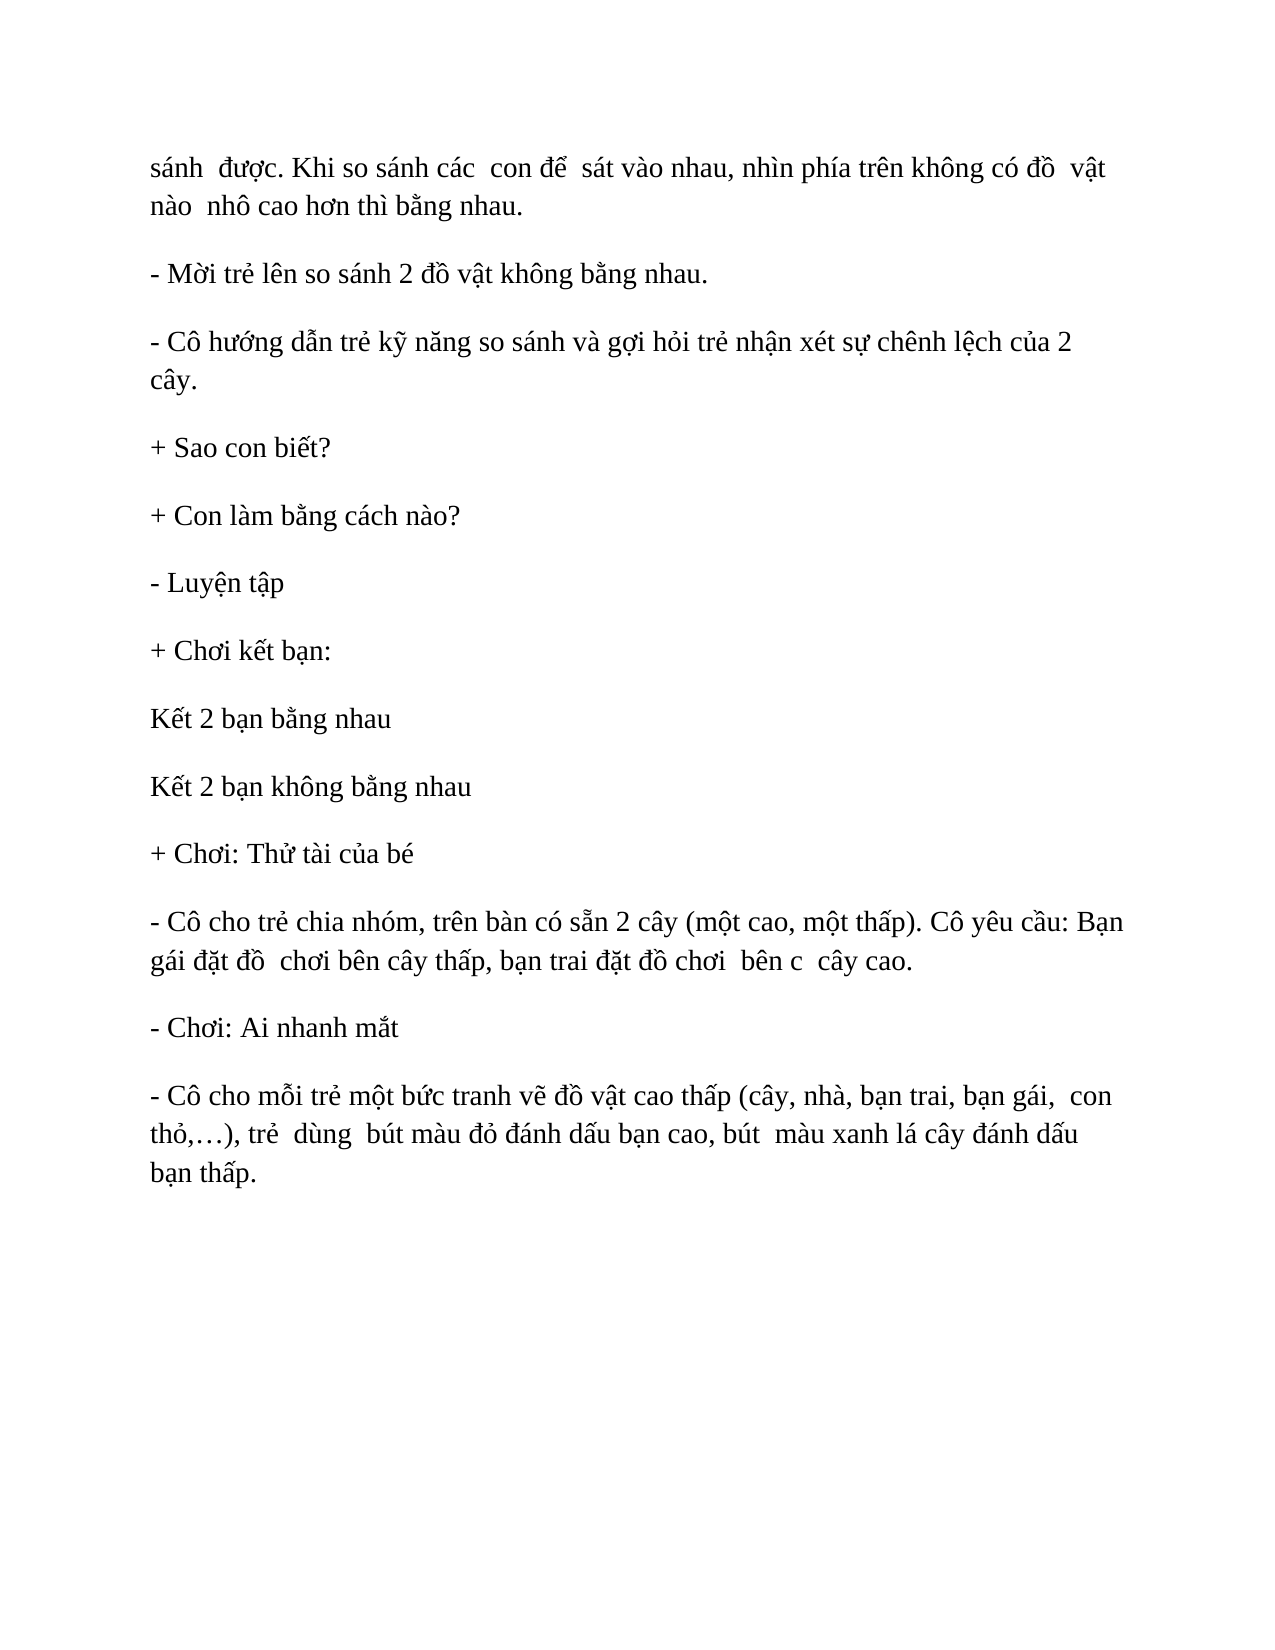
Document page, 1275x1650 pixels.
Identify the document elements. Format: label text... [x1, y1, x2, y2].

text - Cô hướng dẫn trẻ kỹ năng so sánh và gợi hỏi trẻ nhận xét sự chênh lệch của 2 cây. [150, 324, 1125, 396]
text - Cô cho mỗi trẻ một bức tranh vẽ đồ vật cao thấp (cây, nhà, bạn trai, bạn gái, con thỏ,…), trẻ dùng bút màu đỏ đánh dấu bạn cao, bút màu xanh lá cây đánh dấu bạn thấp. [150, 1078, 1125, 1189]
text + Con làm bằng cách nào? [150, 498, 1125, 531]
text + Chơi kết bạn: [150, 633, 1125, 667]
text - Cô cho trẻ chia nhóm, trên bàn có sẵn 2 cây (một cao, một thấp). Cô yêu cầu: Bạn gái đặt đồ chơi bên cây thấp, bạn trai đặt đồ chơi bên c cây cao. [150, 904, 1125, 976]
text Kết 2 bạn không bằng nhau [150, 769, 1125, 802]
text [150, 150, 1125, 222]
text - Mời trẻ lên so sánh 2 đồ vật không bằng nhau. [150, 256, 1125, 290]
text - Luyện tập [150, 566, 1125, 599]
text + Chơi: Thử tài của bé [150, 836, 1125, 870]
text Kết 2 bạn bằng nhau [150, 701, 1125, 734]
text - Chơi: Ai nhanh mắt [150, 1010, 1125, 1044]
text + Sao con biết? [150, 430, 1125, 464]
